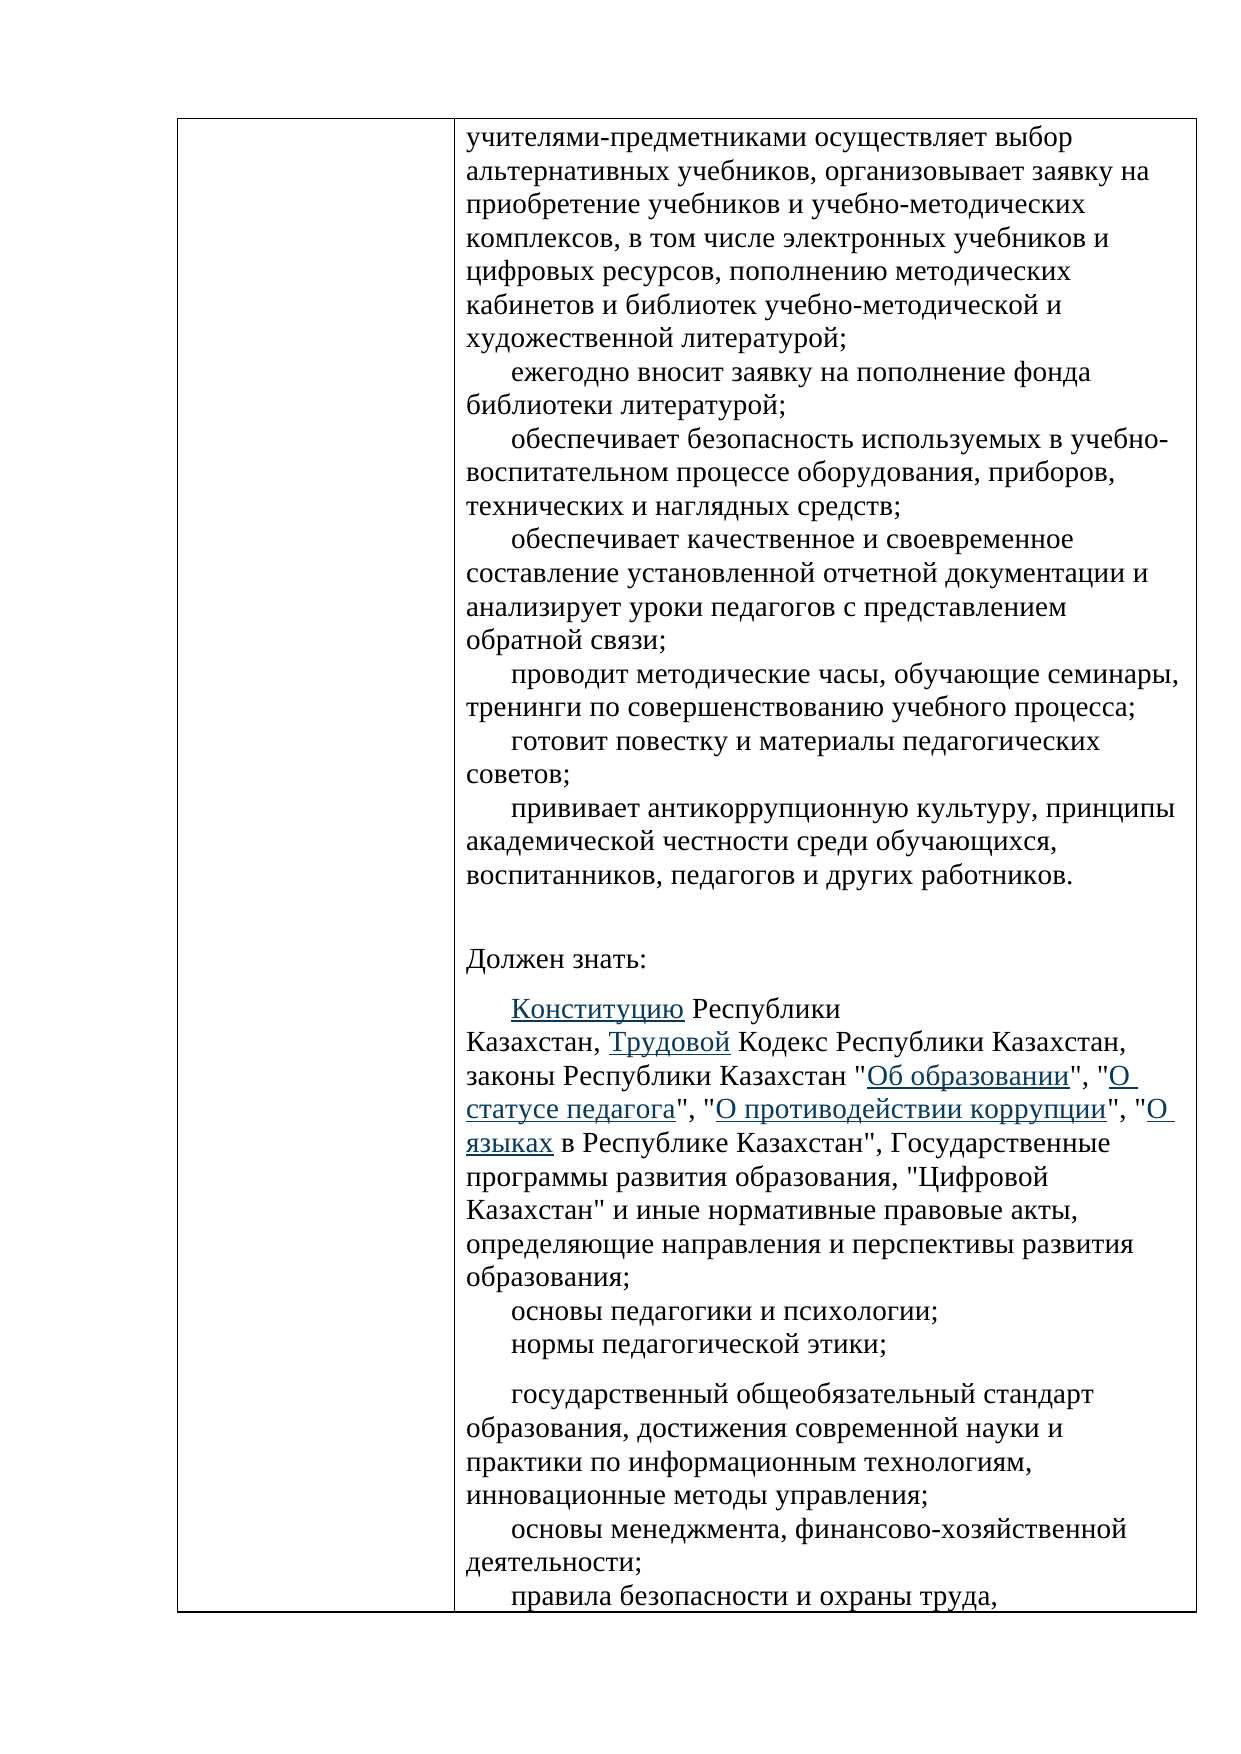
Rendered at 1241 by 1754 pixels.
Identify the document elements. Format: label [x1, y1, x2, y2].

table_cell [178, 119, 454, 1611]
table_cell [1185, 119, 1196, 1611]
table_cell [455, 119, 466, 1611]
